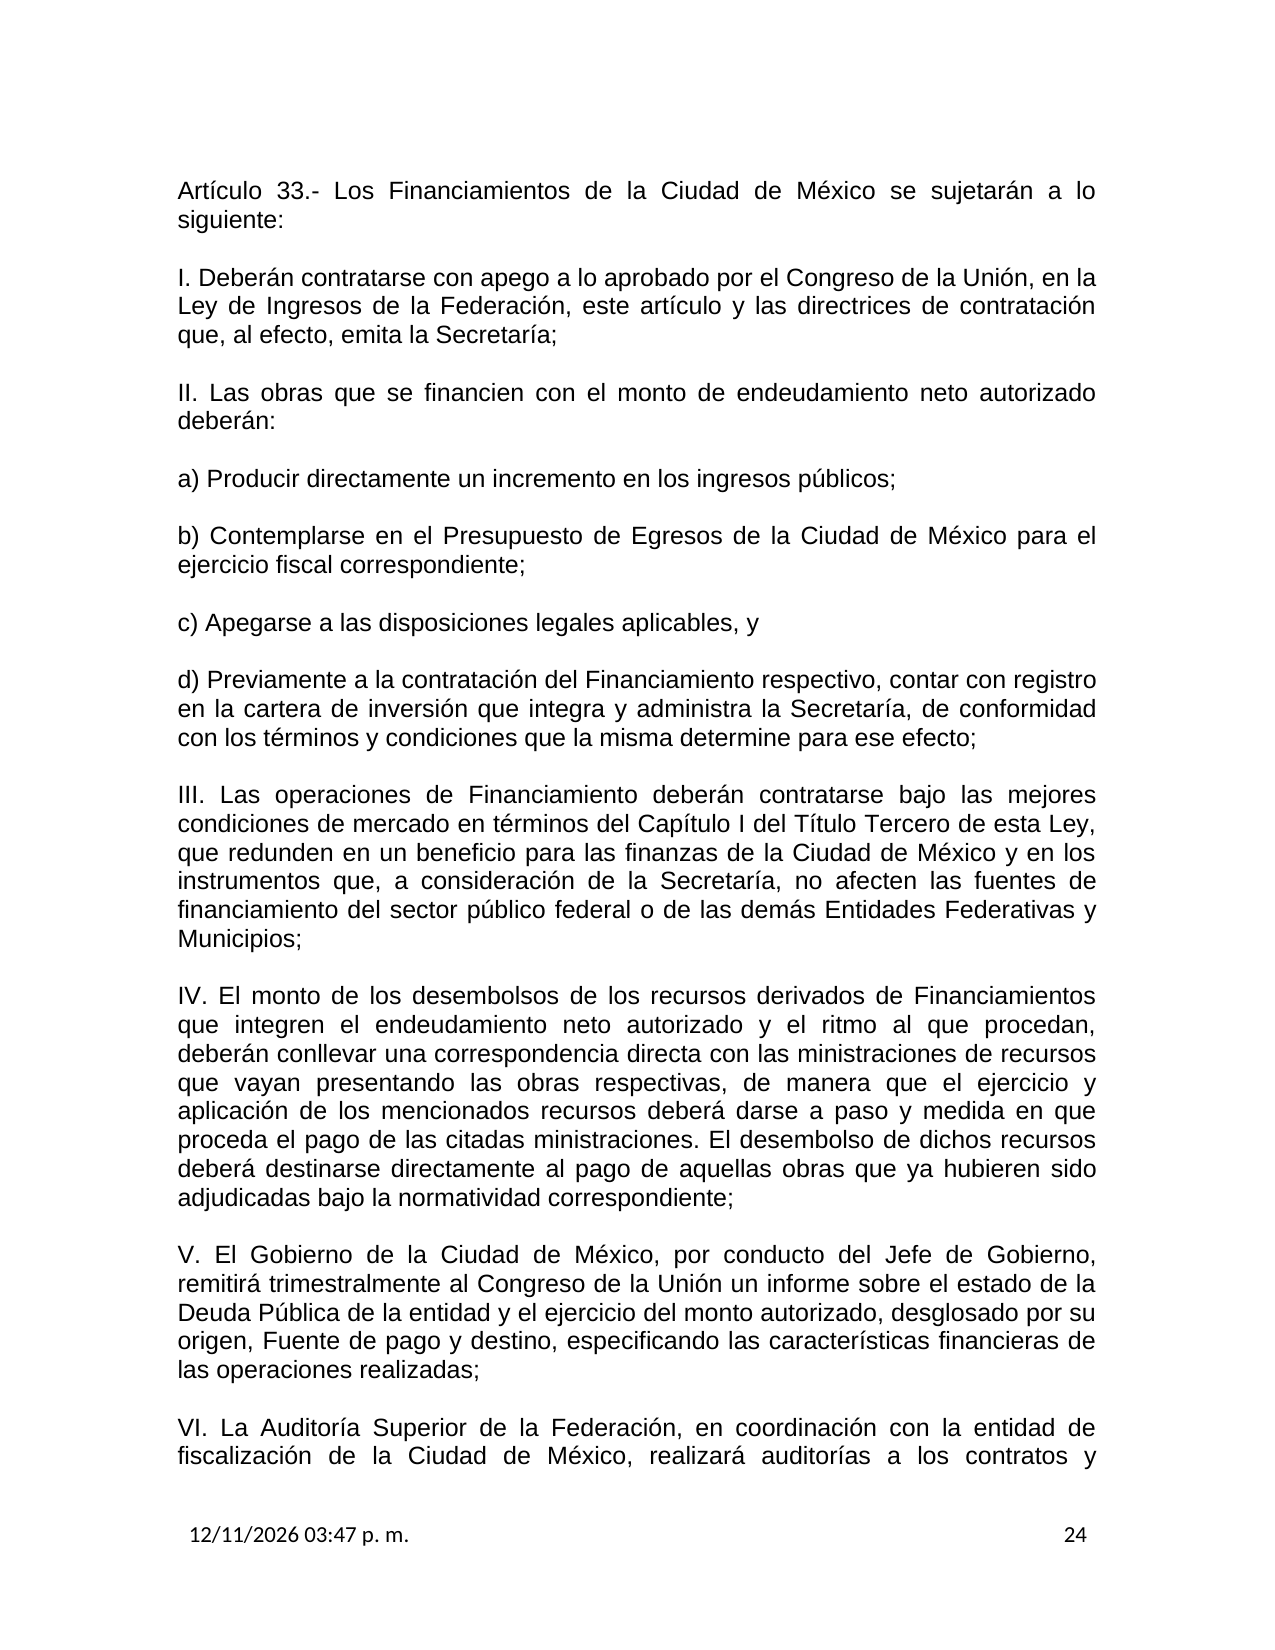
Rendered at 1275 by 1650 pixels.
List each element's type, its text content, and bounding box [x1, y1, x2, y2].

text c) Apegarse a las disposiciones legales aplicables, y [177, 608, 1098, 636]
text a) Producir directamente un incremento en los ingresos públicos; [177, 464, 1098, 493]
text IV. El monto de los desembolsos de los recursos derivados de Financiamientos que integren el endeudamiento neto autorizado y el ritmo al que procedan, deberán conllevar una correspondencia directa con las ministraciones de recursos que vayan presentando las obras respectivas, de manera que el ejercicio y aplicación de los mencionados recursos deberá darse a paso y medida en que proceda el pago de las citadas ministraciones. El desembolso de dichos recursos deberá destinarse directamente al pago de aquellas obras que ya hubieren sido adjudicadas bajo la normatividad correspondiente; [177, 981, 1098, 1211]
text III. Las operaciones de Financiamiento deberán contratarse bajo las mejores condiciones de mercado en términos del Capítulo I del Título Tercero de esta Ley, que redunden en un beneficio para las finanzas de la Ciudad de México y en los instrumentos que, a consideración de la Secretaría, no afecten las fuentes de financiamiento del sector público federal o de las demás Entidades Federativas y Municipios; [177, 780, 1098, 953]
text d) Previamente a la contratación del Financiamiento respectivo, contar con registro en la cartera de inversión que integra y administra la Secretaría, de conformidad con los términos y condiciones que la misma determine para ese efecto; [177, 665, 1098, 751]
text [177, 1413, 1098, 1470]
text Artículo 33.- Los Financiamientos de la Ciudad de México se sujetarán a lo siguiente: [177, 176, 1098, 234]
text b) Contemplarse en el Presupuesto de Egresos de la Ciudad de México para el ejercicio fiscal correspondiente; [177, 521, 1098, 579]
text V. El Gobierno de la Ciudad de México, por conducto del Jefe de Gobierno, remitirá trimestralmente al Congreso de la Unión un informe sobre el estado de la Deuda Pública de la entidad y el ejercicio del monto autorizado, desglosado por su origen, Fuente de pago y destino, especificando las características financieras de las operaciones realizadas; [177, 1240, 1098, 1384]
text II. Las obras que se financien con el monto de endeudamiento neto autorizado deberán: [177, 378, 1098, 435]
text I. Deberán contratarse con apego a lo aprobado por el Congreso de la Unión, en la Ley de Ingresos de la Federación, este artículo y las directrices de contratación que, al efecto, emita la Secretaría; [177, 263, 1098, 349]
